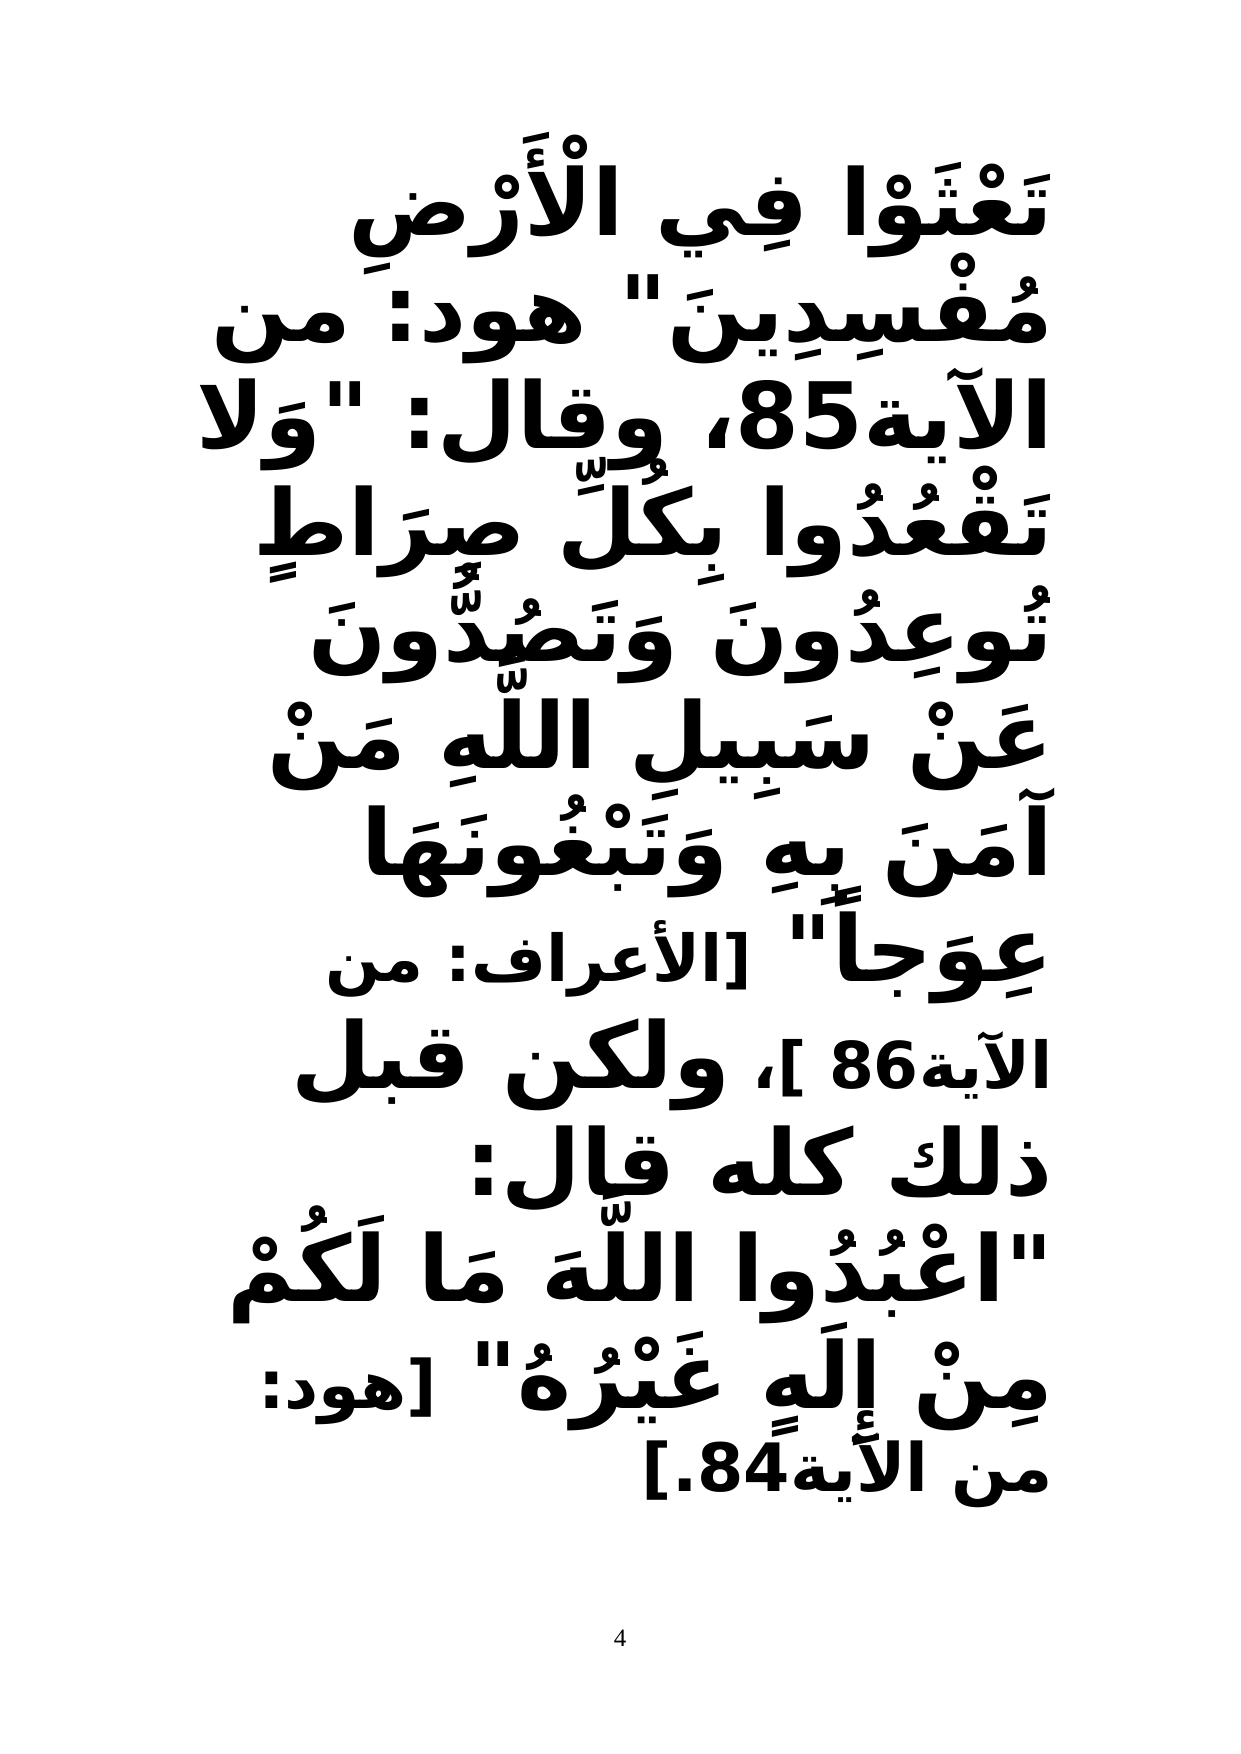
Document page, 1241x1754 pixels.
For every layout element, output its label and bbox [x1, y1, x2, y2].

text [187, 150, 1053, 1508]
